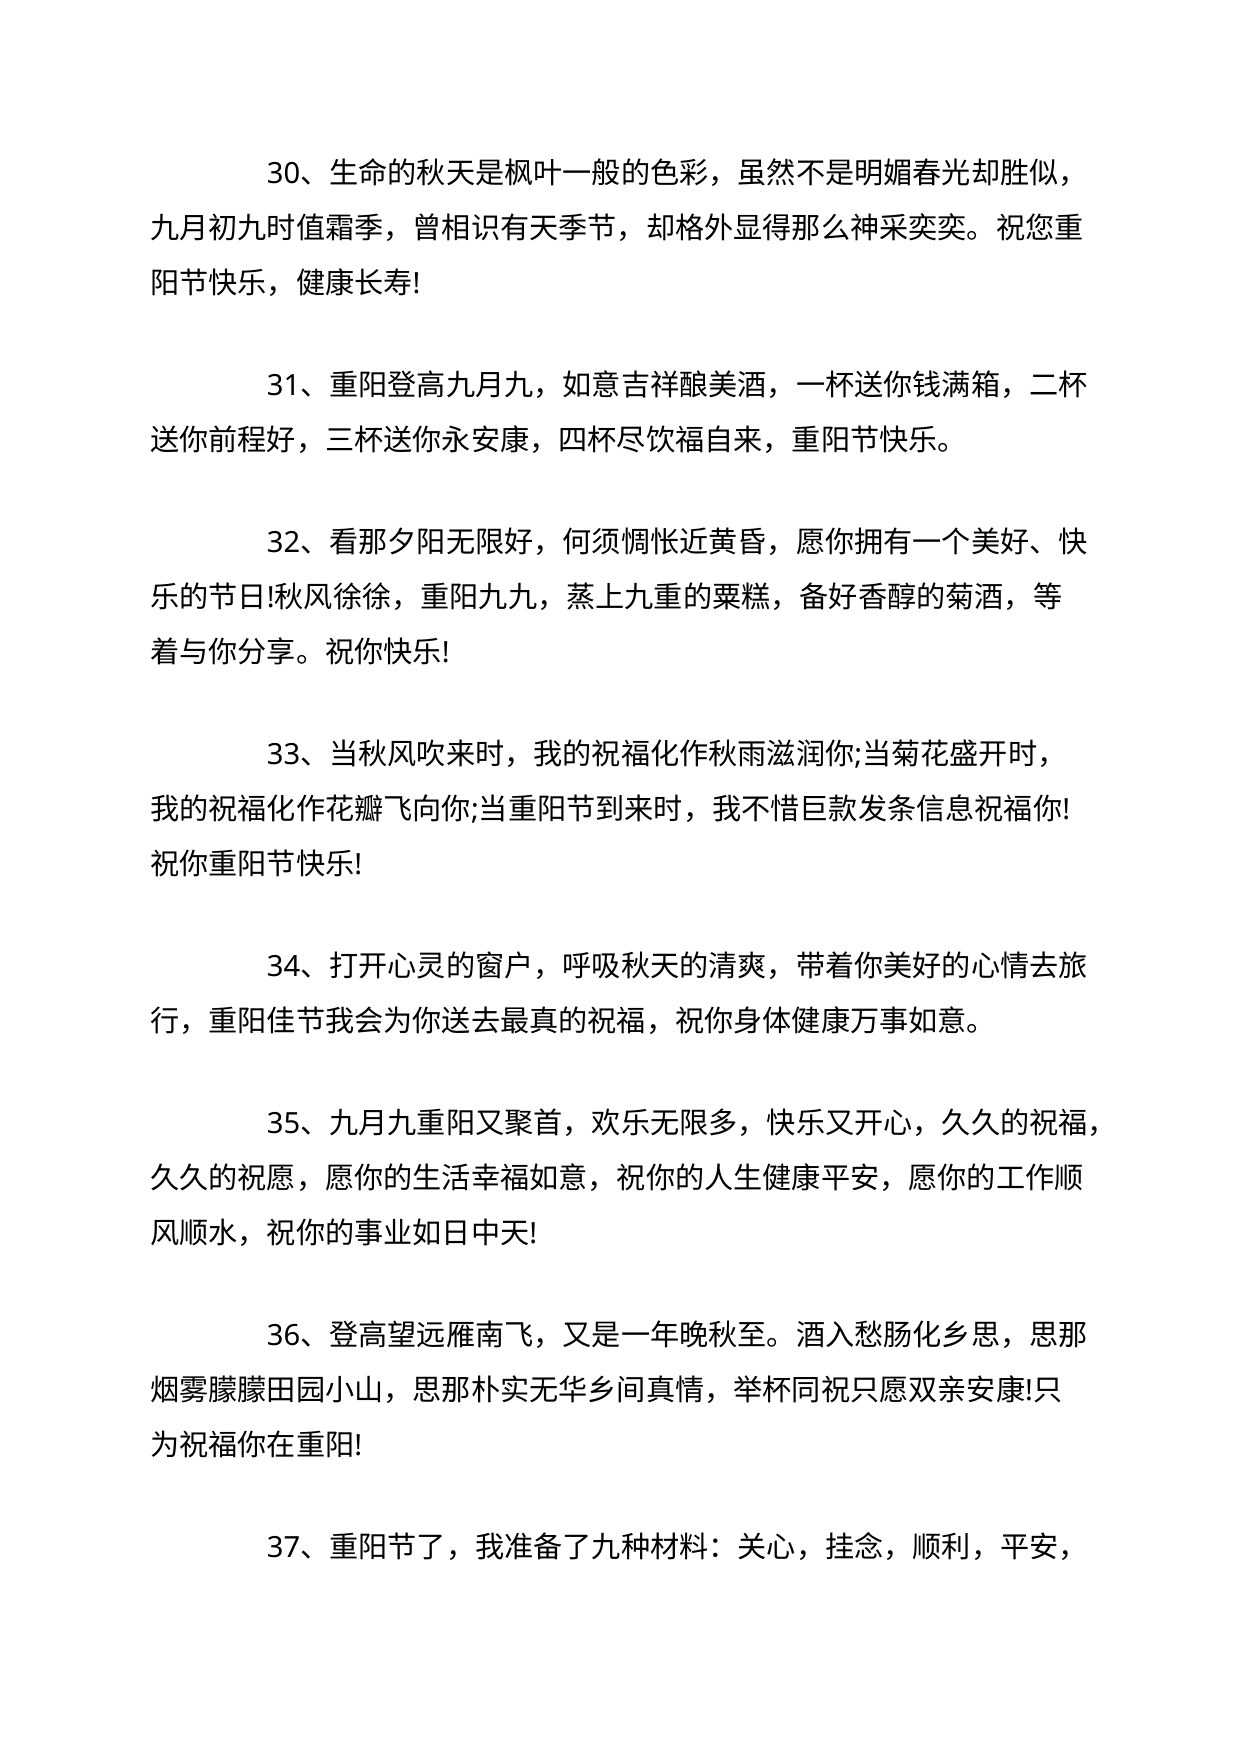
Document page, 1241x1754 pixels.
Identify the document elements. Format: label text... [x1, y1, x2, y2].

text 33、当秋风吹来时，我的祝福化作秋雨滋润你;当菊花盛开时，我的祝福化作花瓣飞向你;当重阳节到来时，我不惜巨款发条信息祝福你!祝你重阳节快乐! [150, 731, 1090, 883]
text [150, 1523, 1090, 1566]
text 32、看那夕阳无限好，何须惆怅近黄昏，愿你拥有一个美好、快乐的节日!秋风徐徐，重阳九九，蒸上九重的粟糕，备好香醇的菊酒，等着与你分享。祝你快乐! [150, 519, 1090, 671]
text 36、登高望远雁南飞，又是一年晚秋至。酒入愁肠化乡思，思那烟雾朦朦田园小山，思那朴实无华乡间真情，举杯同祝只愿双亲安康!只为祝福你在重阳! [150, 1311, 1090, 1464]
text 34、打开心灵的窗户，呼吸秋天的清爽，带着你美好的心情去旅行，重阳佳节我会为你送去最真的祝福，祝你身体健康万事如意。 [150, 943, 1090, 1040]
text 35、九月九重阳又聚首，欢乐无限多，快乐又开心，久久的祝福，久久的祝愿，愿你的生活幸福如意，祝你的人生健康平安，愿你的工作顺风顺水，祝你的事业如日中天! [150, 1099, 1090, 1252]
text 30、生命的秋天是枫叶一般的色彩，虽然不是明媚春光却胜似，九月初九时值霜季，曾相识有天季节，却格外显得那么神采奕奕。祝您重阳节快乐，健康长寿! [150, 150, 1090, 302]
text 31、重阳登高九月九，如意吉祥酿美酒，一杯送你钱满箱，二杯送你前程好，三杯送你永安康，四杯尽饮福自来，重阳节快乐。 [150, 362, 1090, 459]
